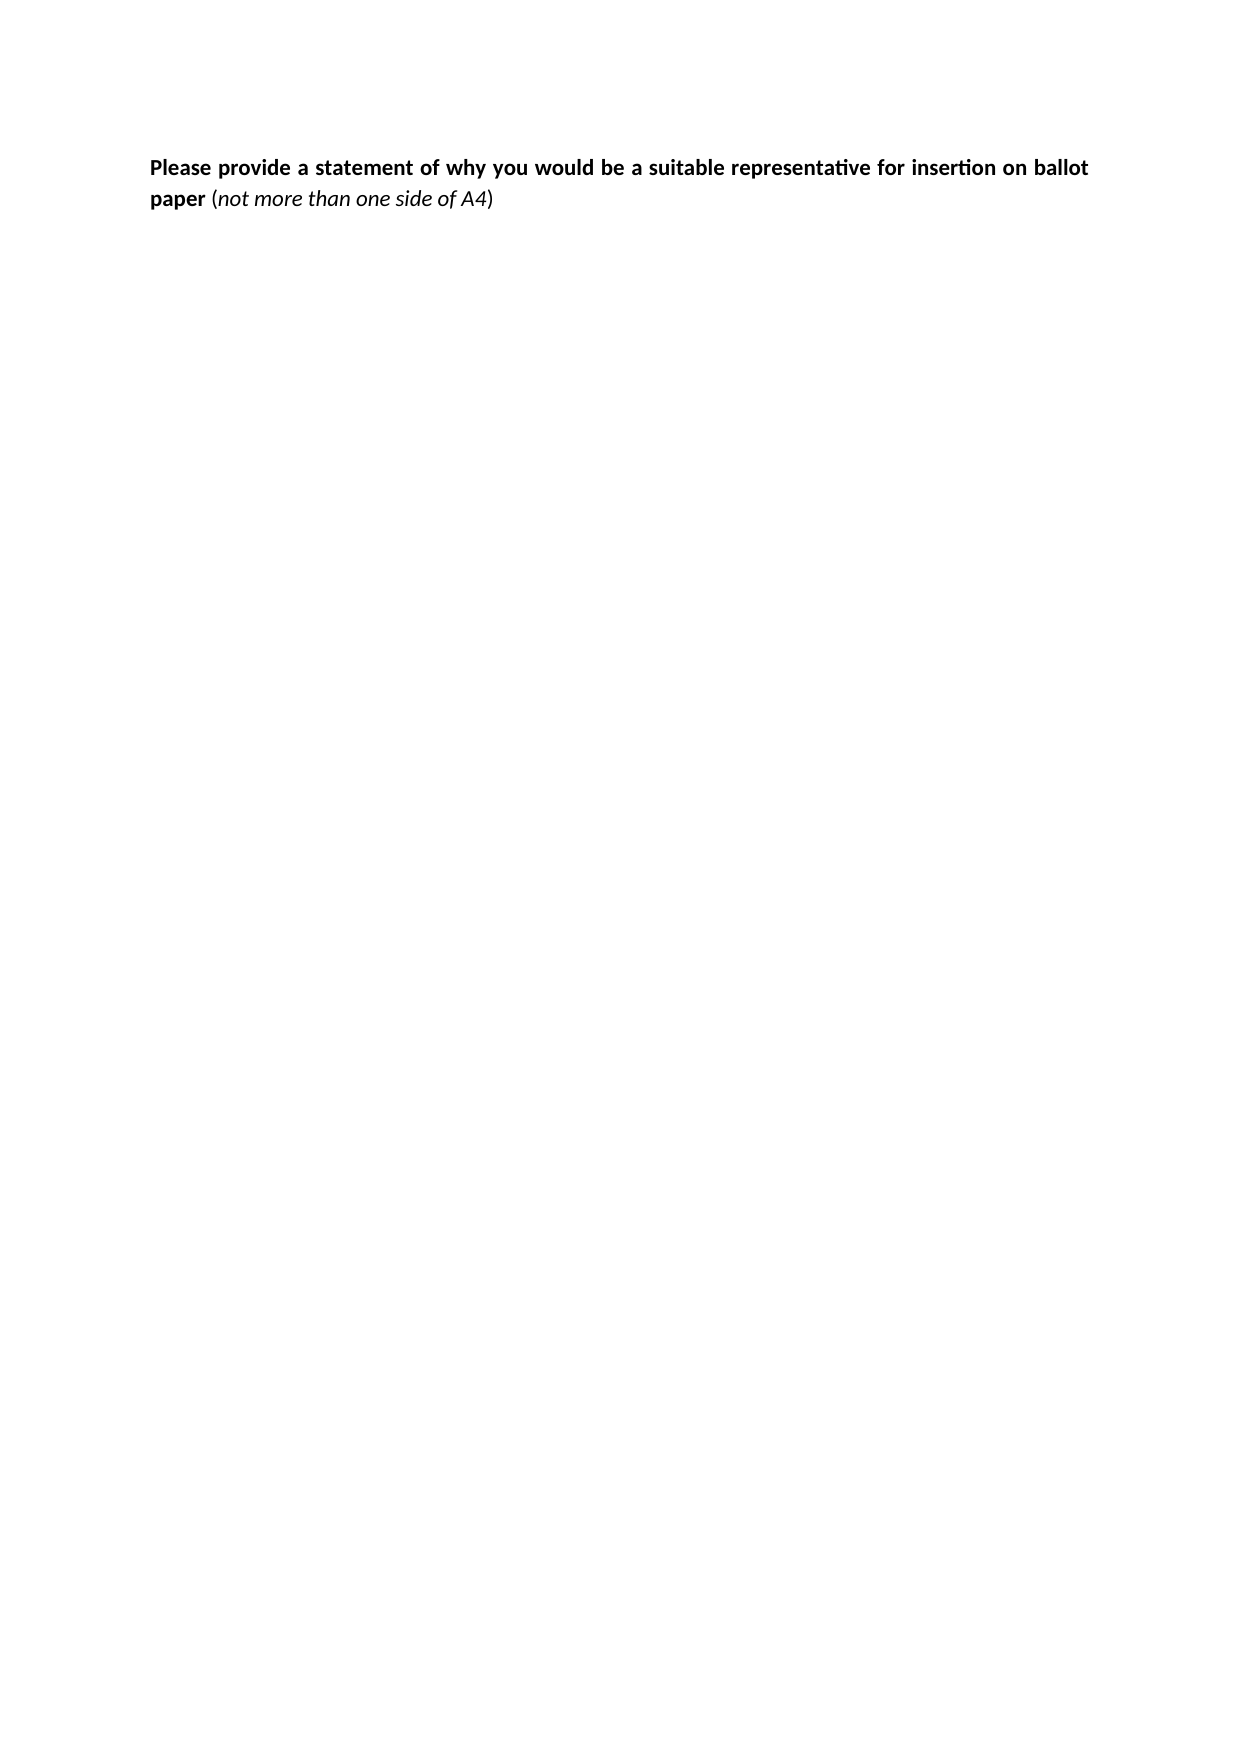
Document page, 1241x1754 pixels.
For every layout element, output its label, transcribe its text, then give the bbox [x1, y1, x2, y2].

text Please provide a statement of why you would be a suitable representative for insertion on ballot paper (not more than one side of A4) [150, 150, 1090, 212]
